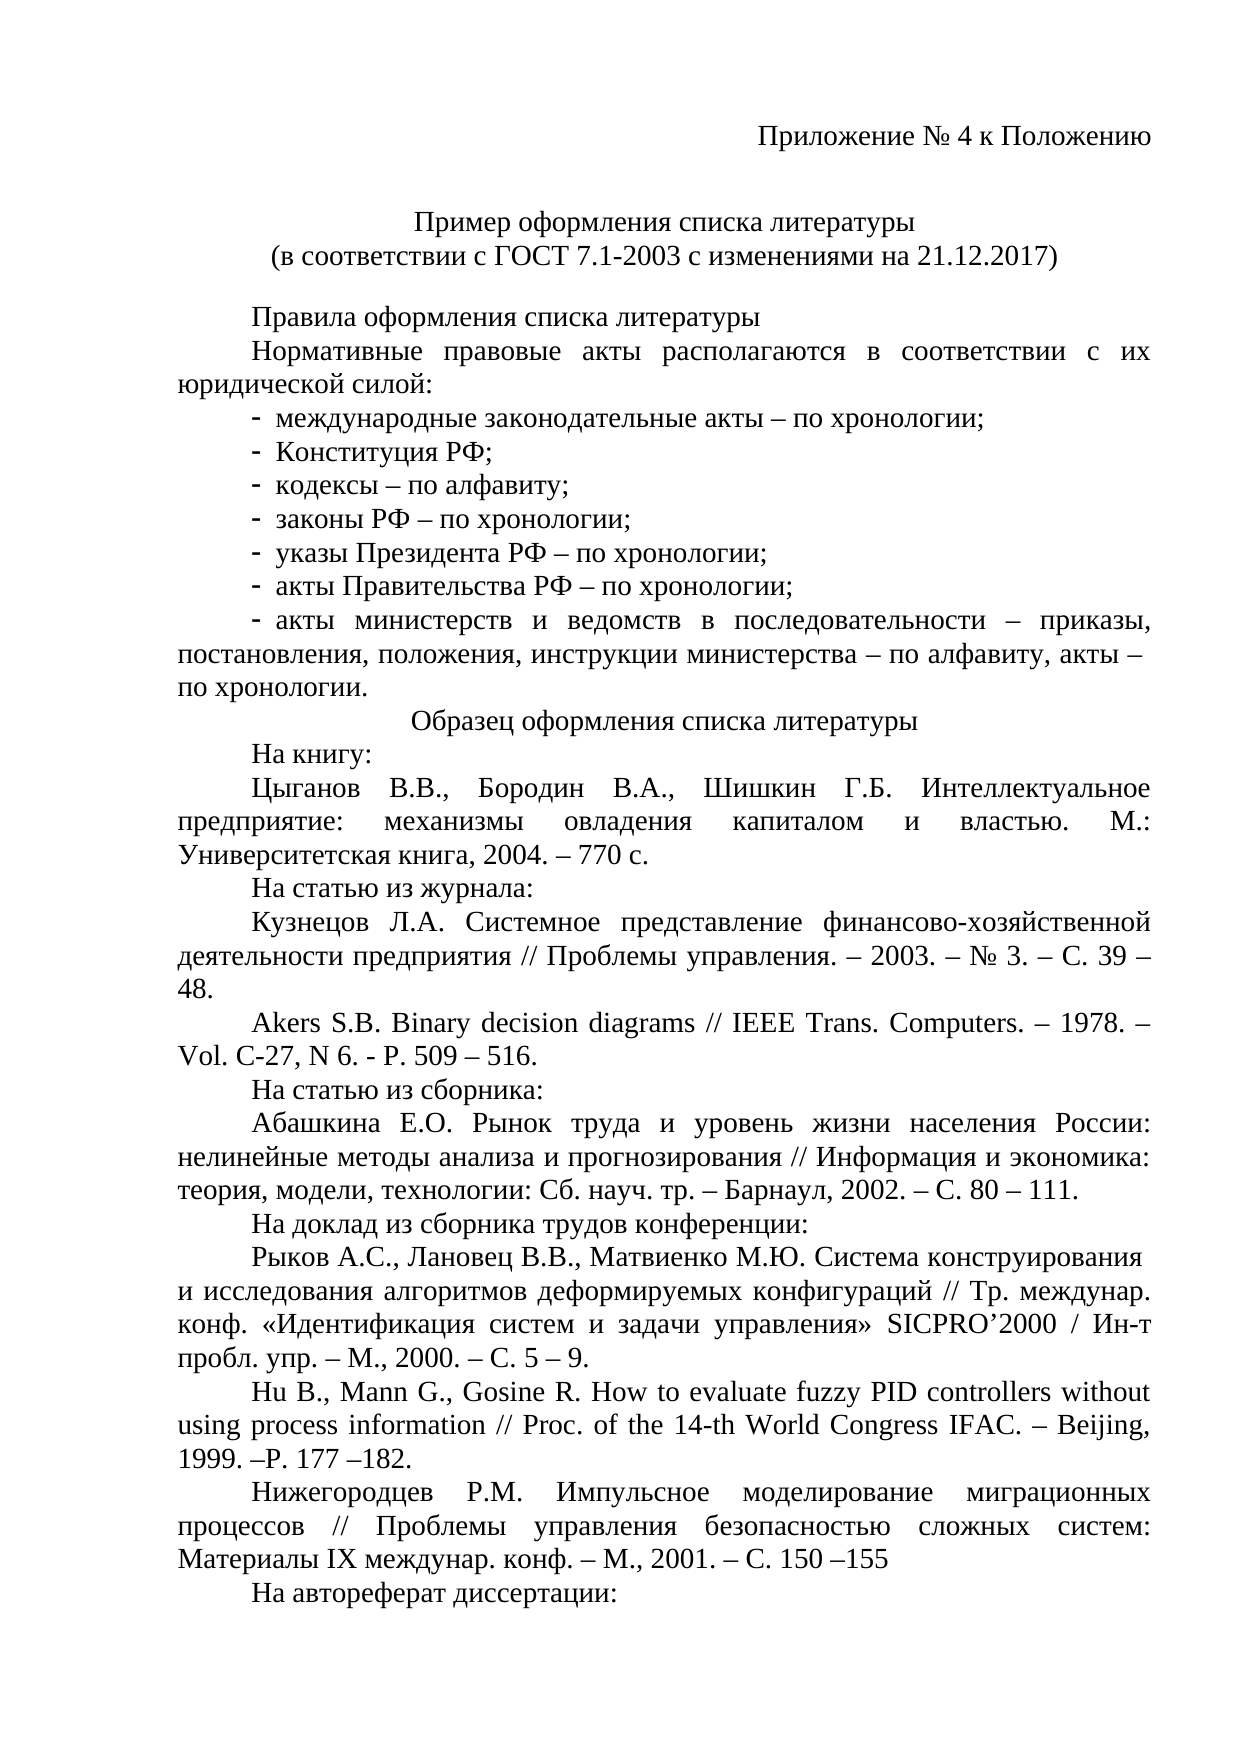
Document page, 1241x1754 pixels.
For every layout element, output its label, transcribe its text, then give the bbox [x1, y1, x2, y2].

text Кузнецов Л.А. Системное представление финансово-хозяйственной деятельности предприятия // Проблемы управления. – 2003. – № 3. – С. 39 –48. [177, 904, 1152, 1005]
text Akers S.B. Binary decision diagrams // IEEE Trans. Computers. – 1978. – Vol. C-27, N 6. - P. 509 – 516. [177, 1005, 1152, 1072]
list международные законодательные акты – по хронологии; [177, 400, 1152, 434]
list акты министерств и ведомств в последовательности – приказы, постановления, положения, инструкции министерства – по алфавиту, акты – по хронологии. [177, 602, 1152, 703]
text Приложение № 4 к Положению [177, 118, 1152, 152]
text Образец оформления списка литературы [177, 703, 1152, 736]
text Нижегородцев Р.М. Импульсное моделирование миграционных процессов // Проблемы управления безопасностью сложных систем: Материалы IX междунар. конф. – М., 2001. – С. 150 –155 [177, 1474, 1152, 1575]
text Правила оформления списка литературы [177, 299, 1152, 333]
text Цыганов В.В., Бородин В.А., Шишкин Г.Б. Интеллектуальное предприятие: механизмы овладения капиталом и властью. М.: Университетская книга, 2004. – 770 с. [177, 770, 1152, 871]
text Нормативные правовые акты располагаются в соответствии с их юридической силой: [177, 333, 1152, 400]
text На автореферат диссертации: [177, 1575, 1152, 1608]
text На доклад из сборника трудов конференции: [177, 1206, 1152, 1239]
list законы РФ – по хронологии; [177, 501, 1152, 535]
text Пример оформления списка литературы [177, 204, 1152, 238]
list акты Правительства РФ – по хронологии; [177, 568, 1152, 602]
text (в соответствии с ГОСТ 7.1-2003 с изменениями на 21.12.2017) [177, 238, 1152, 272]
list Конституция РФ; [177, 434, 1152, 467]
text На статью из сборника: [177, 1072, 1152, 1105]
text Абашкина Е.О. Рынок труда и уровень жизни населения России: нелинейные методы анализа и прогнозирования // Информация и экономика: теория, модели, технологии: Сб. науч. тр. – Барнаул, 2002. – С. 80 – 111. [177, 1105, 1152, 1206]
text На книгу: [177, 736, 1152, 770]
text На статью из журнала: [177, 871, 1152, 904]
text Рыков А.С., Лановец В.В., Матвиенко М.Ю. Система конструирования и исследования алгоритмов деформируемых конфигураций // Тр. междунар. конф. «Идентификация систем и задачи управления» SICPRO’2000 / Ин-т пробл. упр. – М., 2000. – С. 5 – 9. [177, 1239, 1152, 1374]
text Hu B., Mann G., Gosine R. How to evaluate fuzzy PID controllers without using process information // Proc. of the 14-th World Congress IFAC. – Beijing, 1999. –P. 177 –182. [177, 1374, 1152, 1474]
list указы Президента РФ – по хронологии; [177, 535, 1152, 568]
list кодексы – по алфавиту; [177, 467, 1152, 501]
